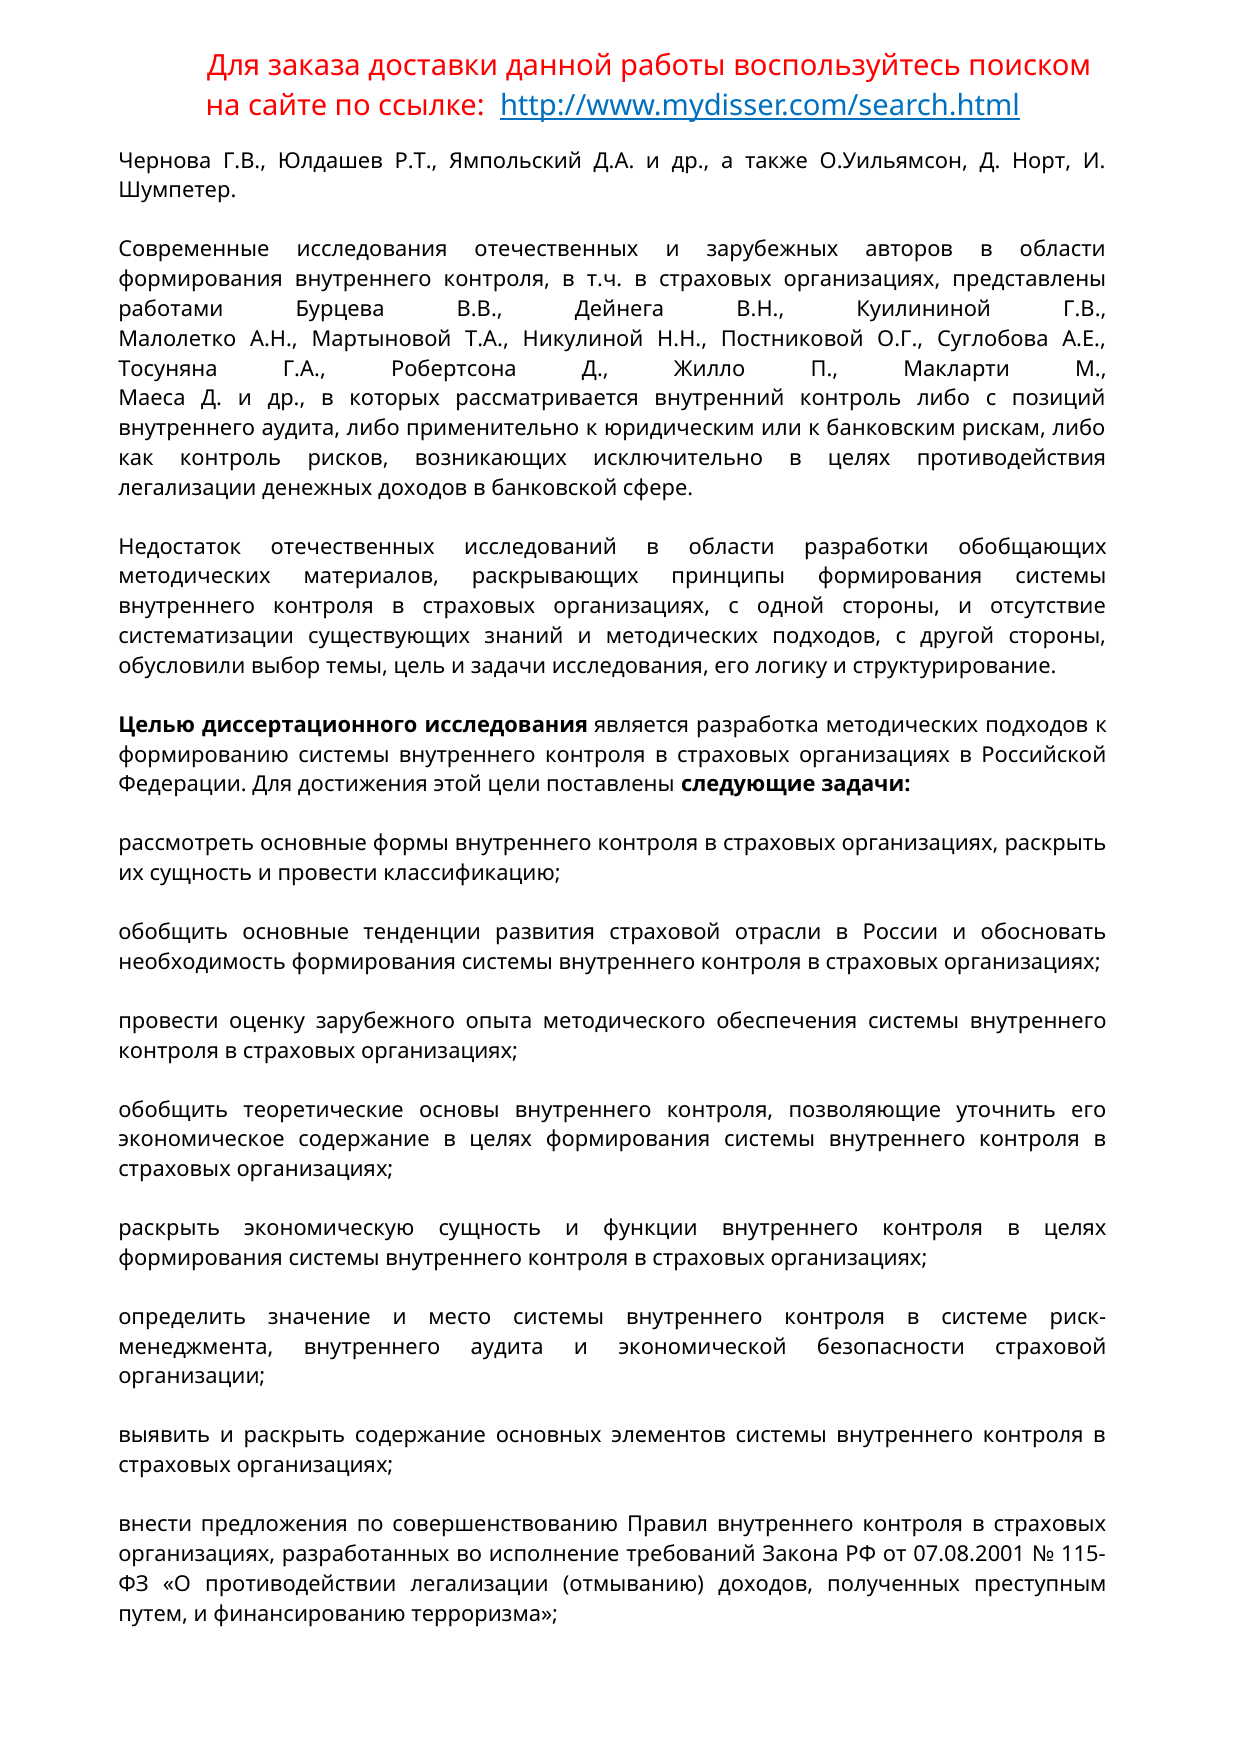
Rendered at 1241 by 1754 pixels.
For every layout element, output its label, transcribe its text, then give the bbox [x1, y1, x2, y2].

text обобщить основные тенденции развития страховой отрасли в России и обосновать необходимость формирования системы внутреннего контроля в страховых организациях; [118, 916, 1107, 976]
text внести предложения по совершенствованию Правил внутреннего контроля в страховых организациях, разработанных во исполнение требований Закона РФ от 07.08.2001 № 115-ФЗ «О противодействии легализации (отмыванию) доходов, полученных преступным путем, и финансированию терроризма»; [118, 1508, 1107, 1627]
text Недостаток отечественных исследований в области разработки обобщающих методических материалов, раскрывающих принципы формирования системы внутреннего контроля в страховых организациях, с одной стороны, и отсутствие систематизации существующих знаний и методических подходов, с другой стороны, обусловили выбор темы, цель и задачи исследования, его логику и структурирование. [118, 531, 1107, 679]
text Целью диссертационного исследования является разработка методических подходов к формированию системы внутреннего контроля в страховых организациях в Российской Федерации. Для достижения этой цели поставлены следующие задачи: [118, 709, 1107, 798]
text провести оценку зарубежного опыта методического обеспечения системы внутреннего контроля в страховых организациях; [118, 1005, 1107, 1064]
text выявить и раскрыть содержание основных элементов системы внутреннего контроля в страховых организациях; [118, 1419, 1107, 1479]
text Современные исследования отечественных и зарубежных авторов в области формирования внутреннего контроля, в т.ч. в страховых организациях, представлены работами Бурцева В.В., Дейнега В.Н., Куилининой Г.В., Малолетко А.Н., Мартыновой Т.А., Никулиной Н.Н., Постниковой О.Г., Суглобова А.Е., Тосуняна Г.А., Робертсона Д., Жилло П., Макларти М., Маеса Д. и др., в которых рассматривается внутренний контроль либо с позиций внутреннего аудита, либо применительно к юридическим или к банковским рискам, либо как контроль рисков, возникающих исключительно в целях противодействия легализации денежных доходов в банковской сфере. [118, 233, 1107, 501]
text рассмотреть основные формы внутреннего контроля в страховых организациях, раскрыть их сущность и провести классификацию; [118, 827, 1107, 887]
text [118, 144, 1107, 204]
text обобщить теоретические основы внутреннего контроля, позволяющие уточнить его экономическое содержание в целях формирования системы внутреннего контроля в страховых организациях; [118, 1093, 1107, 1183]
text раскрыть экономическую сущность и функции внутреннего контроля в целях формирования системы внутреннего контроля в страховых организациях; [118, 1212, 1107, 1272]
text определить значение и место системы внутреннего контроля в системе риск-менеджмента, внутреннего аудита и экономической безопасности страховой организации; [118, 1301, 1107, 1390]
